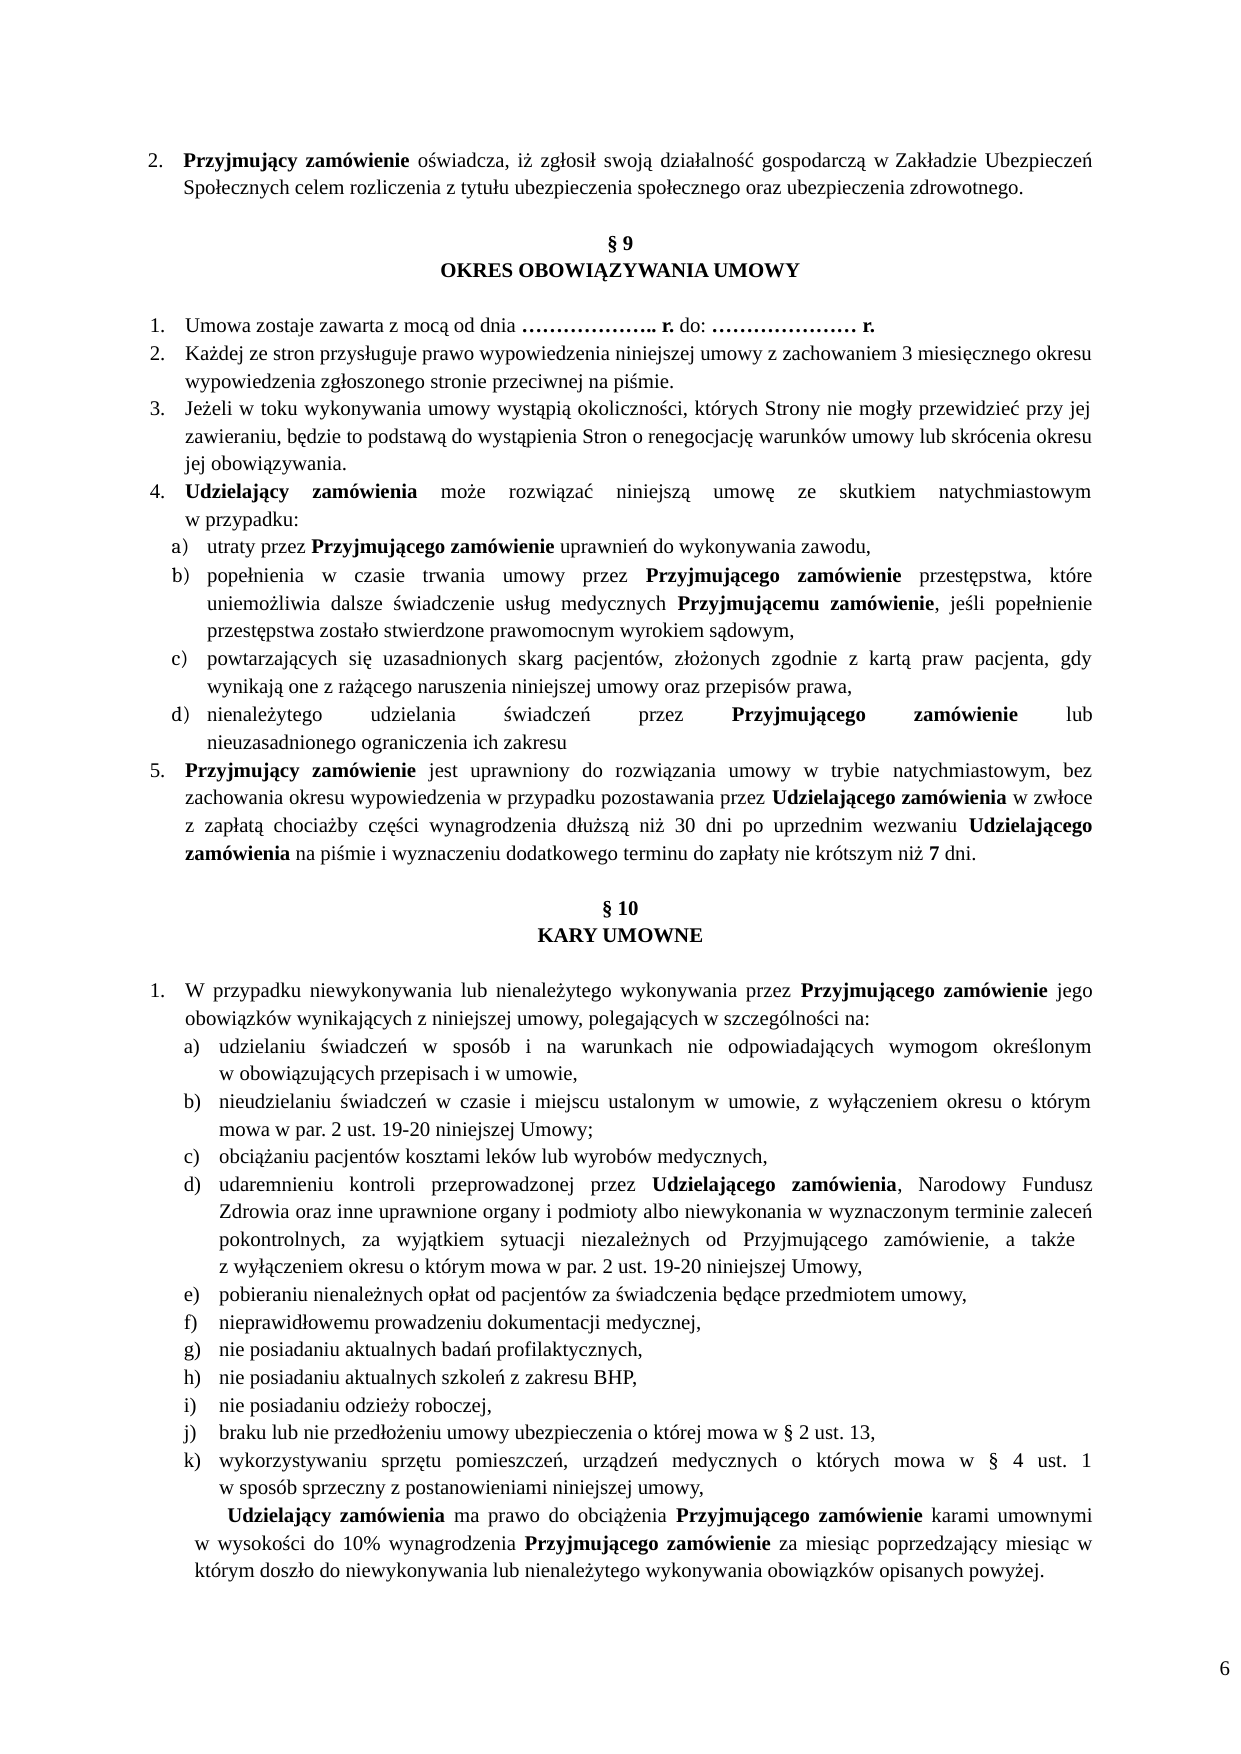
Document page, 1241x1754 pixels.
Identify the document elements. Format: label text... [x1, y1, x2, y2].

list nieprawidłowemu prowadzeniu dokumentacji medycznej, [183, 1310, 1092, 1334]
list nie posiadaniu aktualnych badań profilaktycznych, [183, 1337, 1092, 1361]
list utraty przez Przyjmującego zamówienie uprawnień do wykonywania zawodu, [171, 534, 1092, 559]
list Udzielający zamówienia może rozwiązać niniejszą umowę ze skutkiem natychmiastowym w przypadku: [149, 479, 1092, 531]
list popełnienia w czasie trwania umowy przez Przyjmującego zamówienie przestępstwa, które uniemożliwia dalsze świadczenie usług medycznych Przyjmującemu zamówienie, jeśli popełnienie przestępstwa zostało stwierdzone prawomocnym wyrokiem sądowym, [171, 562, 1092, 642]
list udzielaniu świadczeń w sposób i na warunkach nie odpowiadających wymogom określonym w obowiązujących przepisach i w umowie, [183, 1034, 1092, 1085]
text § 9 [148, 231, 1092, 254]
list W przypadku niewykonywania lub nienależytego wykonywania przez Przyjmującego zamówienie jego obowiązków wynikających z niniejszej umowy, polegających w szczególności na: [149, 978, 1092, 1030]
list obciążaniu pacjentów kosztami leków lub wyrobów medycznych, [183, 1144, 1092, 1168]
text § 10 [148, 896, 1092, 920]
list Przyjmujący zamówienie oświadcza, iż zgłosił swoją działalność gospodarczą w Zakładzie Ubezpieczeń Społecznych celem rozliczenia z tytułu ubezpieczenia społecznego oraz ubezpieczenia zdrowotnego. [148, 148, 1092, 199]
text Udzielający zamówienia ma prawo do obciążenia Przyjmującego zamówienie karami umownymi w wysokości do 10% wynagrodzenia Przyjmującego zamówienie za miesiąc poprzedzający miesiąc w którym doszło do niewykonywania lub nienależytego wykonywania obowiązków opisanych powyżej. [159, 1503, 1092, 1582]
list powtarzających się uzasadnionych skarg pacjentów, złożonych zgodnie z kartą praw pacjenta, gdy wynikają one z rażącego naruszenia niniejszej umowy oraz przepisów prawa, [171, 646, 1092, 698]
list Umowa zostaje zawarta z mocą od dnia ……………….. r. do: ………………… r. [149, 313, 1092, 337]
list Przyjmujący zamówienie jest uprawniony do rozwiązania umowy w trybie natychmiastowym, bez zachowania okresu wypowiedzenia w przypadku pozostawania przez Udzielającego zamówienia w zwłoce z zapłatą chociażby części wynagrodzenia dłuższą niż 30 dni po uprzednim wezwaniu Udzielającego zamówienia na piśmie i wyznaczeniu dodatkowego terminu do zapłaty nie krótszym niż 7 dni. [149, 758, 1092, 864]
list Jeżeli w toku wykonywania umowy wystąpią okoliczności, których Strony nie mogły przewidzieć przy jej zawieraniu, będzie to podstawą do wystąpienia Stron o renegocjację warunków umowy lub skrócenia okresu jej obowiązywania. [149, 396, 1092, 475]
list nie posiadaniu aktualnych szkoleń z zakresu BHP, [183, 1365, 1092, 1389]
list Każdej ze stron przysługuje prawo wypowiedzenia niniejszej umowy z zachowaniem 3 miesięcznego okresu wypowiedzenia zgłoszonego stronie przeciwnej na piśmie. [149, 341, 1092, 393]
list nie posiadaniu odzieży roboczej, [183, 1392, 1092, 1417]
list udaremnieniu kontroli przeprowadzonej przez Udzielającego zamówienia, Narodowy Fundusz Zdrowia oraz inne uprawnione organy i podmioty albo niewykonania w wyznaczonym terminie zaleceń pokontrolnych, za wyjątkiem sytuacji niezależnych od Przyjmującego zamówienie, a także z wyłączeniem okresu o którym mowa w par. 2 ust. 19-20 niniejszej Umowy, [183, 1172, 1092, 1278]
list nieudzielaniu świadczeń w czasie i miejscu ustalonym w umowie, z wyłączeniem okresu o którym mowa w par. 2 ust. 19-20 niniejszej Umowy; [183, 1089, 1092, 1141]
list nienależytego udzielania świadczeń przez Przyjmującego zamówienie lub nieuzasadnionego ograniczenia ich zakresu [171, 702, 1092, 754]
text OKRES OBOWIĄZYWANIA UMOWY [148, 258, 1092, 282]
text KARY UMOWNE [148, 923, 1092, 947]
list braku lub nie przedłożeniu umowy ubezpieczenia o której mowa w § 2 ust. 13, [183, 1420, 1092, 1444]
list pobieraniu nienależnych opłat od pacjentów za świadczenia będące przedmiotem umowy, [183, 1282, 1092, 1306]
list wykorzystywaniu sprzętu pomieszczeń, urządzeń medycznych o których mowa w § 4 ust. 1 w sposób sprzeczny z postanowieniami niniejszej umowy, [183, 1448, 1092, 1499]
